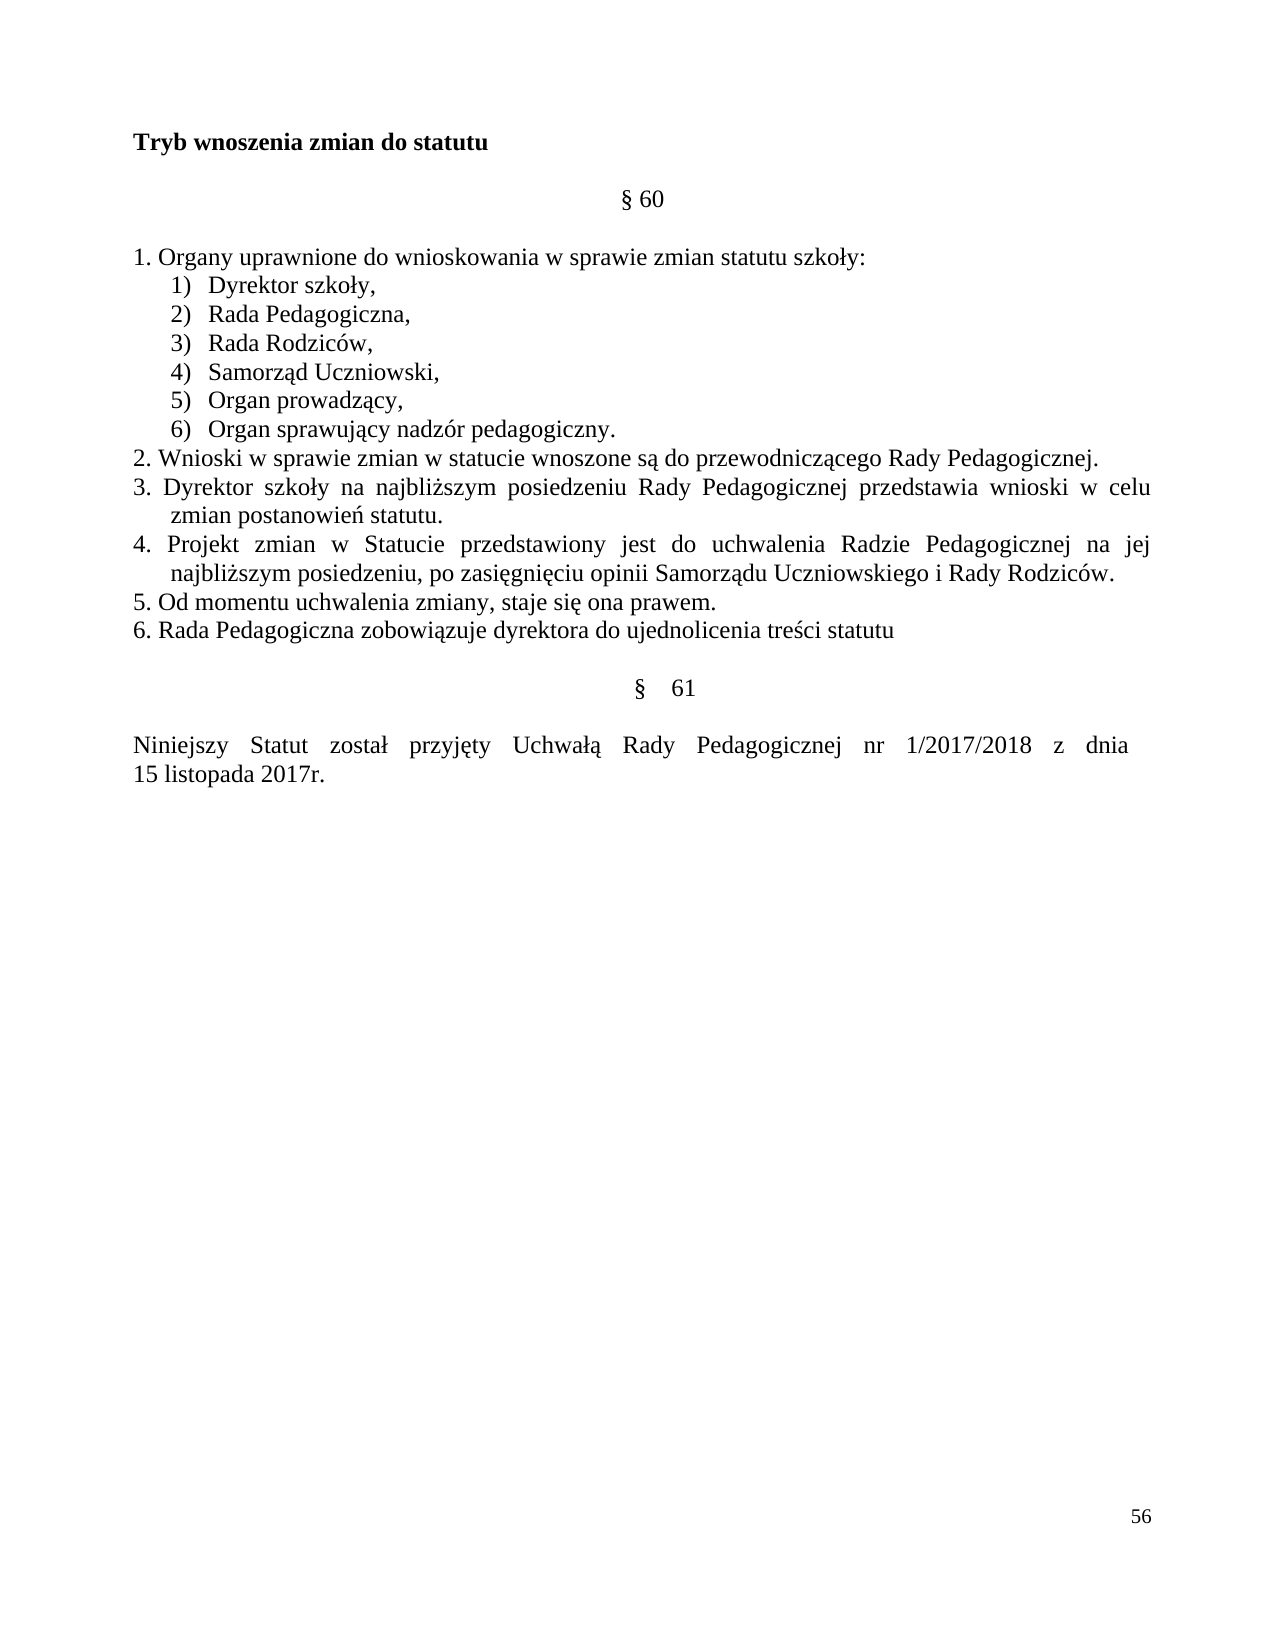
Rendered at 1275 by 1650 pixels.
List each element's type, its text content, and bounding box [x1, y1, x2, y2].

list Samorząd Uczniowski, [170, 357, 1152, 385]
text 2. Wnioski w sprawie zmian w statucie wnoszone są do przewodniczącego Rady Pedagogicznej. [133, 443, 1152, 472]
list Dyrektor szkoły, [170, 270, 1152, 299]
list Organ prowadzący, [170, 385, 1152, 414]
text 1. Organy uprawnione do wnioskowania w sprawie zmian statutu szkoły: [133, 242, 1152, 270]
text 4. Projekt zmian w Statucie przedstawiony jest do uchwalenia Radzie Pedagogicznej na jej najbliższym posiedzeniu, po zasięgnięciu opinii Samorządu Uczniowskiego i Rady Rodziców. [133, 529, 1152, 587]
list Rada Pedagogiczna, [170, 299, 1152, 328]
list Organ sprawujący nadzór pedagogiczny. [170, 414, 1152, 443]
text Tryb wnoszenia zmian do statutu [133, 127, 1152, 155]
text 3. Dyrektor szkoły na najbliższym posiedzeniu Rady Pedagogicznej przedstawia wnioski w celu zmian postanowień statutu. [133, 472, 1152, 529]
text § 60 [133, 184, 1152, 213]
text 6. Rada Pedagogiczna zobowiązuje dyrektora do ujednolicenia treści statutu [133, 615, 1152, 644]
list Rada Rodziców, [170, 328, 1152, 357]
text Niniejszy Statut został przyjęty Uchwałą Rady Pedagogicznej nr 1/2017/2018 z dnia 15 listopada 2017r. [133, 730, 1152, 788]
text 5. Od momentu uchwalenia zmiany, staje się ona prawem. [133, 587, 1152, 615]
list 61 [178, 673, 1152, 702]
